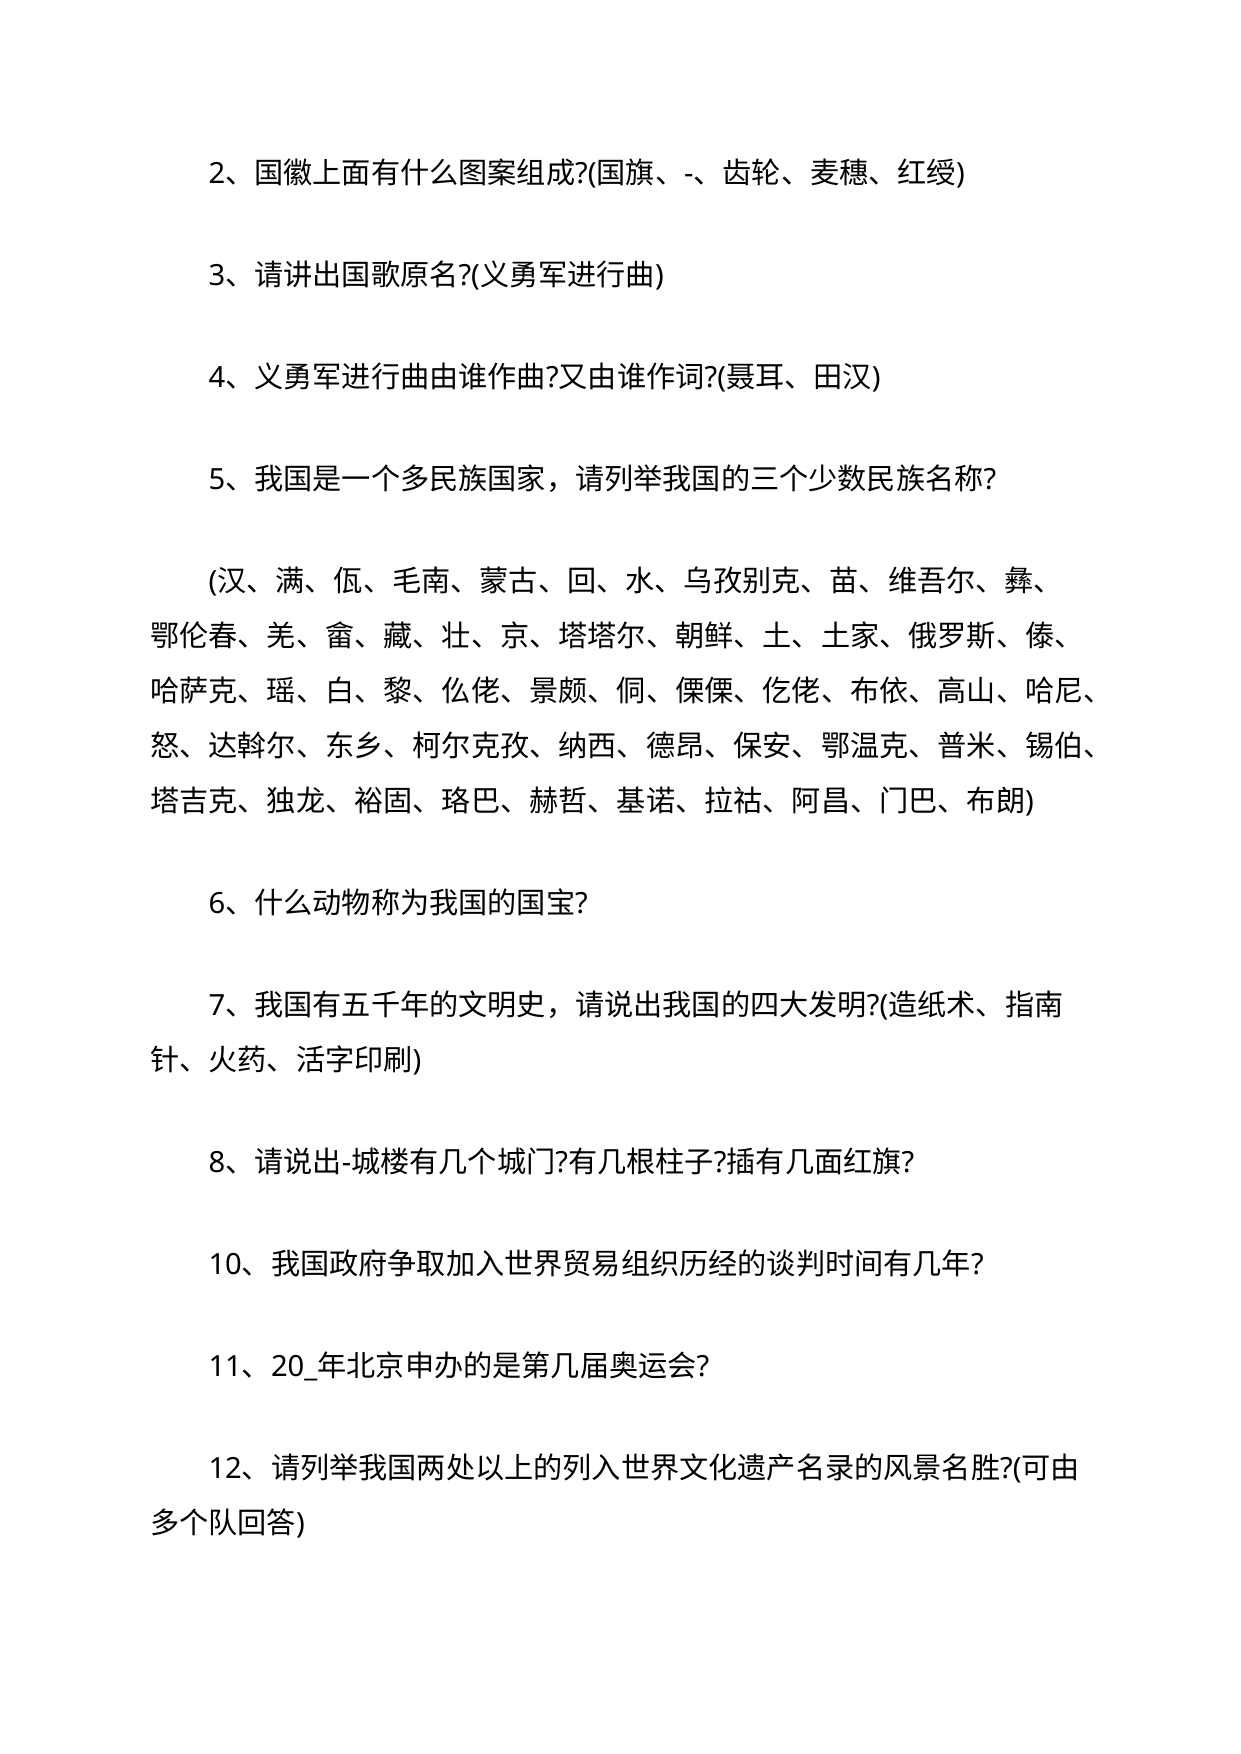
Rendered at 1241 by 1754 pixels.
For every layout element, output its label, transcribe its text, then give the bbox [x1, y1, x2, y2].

text 12、请列举我国两处以上的列入世界文化遗产名录的风景名胜?(可由多个队回答) [150, 1444, 1090, 1542]
text 8、请说出-城楼有几个城门?有几根柱子?插有几面红旗? [150, 1138, 1090, 1181]
text 2、国徽上面有什么图案组成?(国旗、-、齿轮、麦穗、红绶) [150, 150, 1090, 192]
text 7、我国有五千年的文明史，请说出我国的四大发明?(造纸术、指南针、火药、活字印刷) [150, 982, 1090, 1079]
text 10、我国政府争取加入世界贸易组织历经的谈判时间有几年? [150, 1241, 1090, 1283]
text (汉、满、佤、毛南、蒙古、回、水、乌孜别克、苗、维吾尔、彝、鄂伦春、羌、畲、藏、壮、京、塔塔尔、朝鲜、土、土家、俄罗斯、傣、哈萨克、瑶、白、黎、仫佬、景颇、侗、傈傈、仡佬、布依、高山、哈尼、怒、达斡尔、东乡、柯尔克孜、纳西、德昂、保安、鄂温克、普米、锡伯、塔吉克、独龙、裕固、珞巴、赫哲、基诺、拉祜、阿昌、门巴、布朗) [150, 558, 1090, 820]
text 5、我国是一个多民族国家，请列举我国的三个少数民族名称? [150, 456, 1090, 498]
text 6、什么动物称为我国的国宝? [150, 879, 1090, 922]
text 3、请讲出国歌原名?(义勇军进行曲) [150, 252, 1090, 294]
text 11、20_年北京申办的是第几届奥运会? [150, 1342, 1090, 1385]
text 4、义勇军进行曲由谁作曲?又由谁作词?(聂耳、田汉) [150, 354, 1090, 396]
